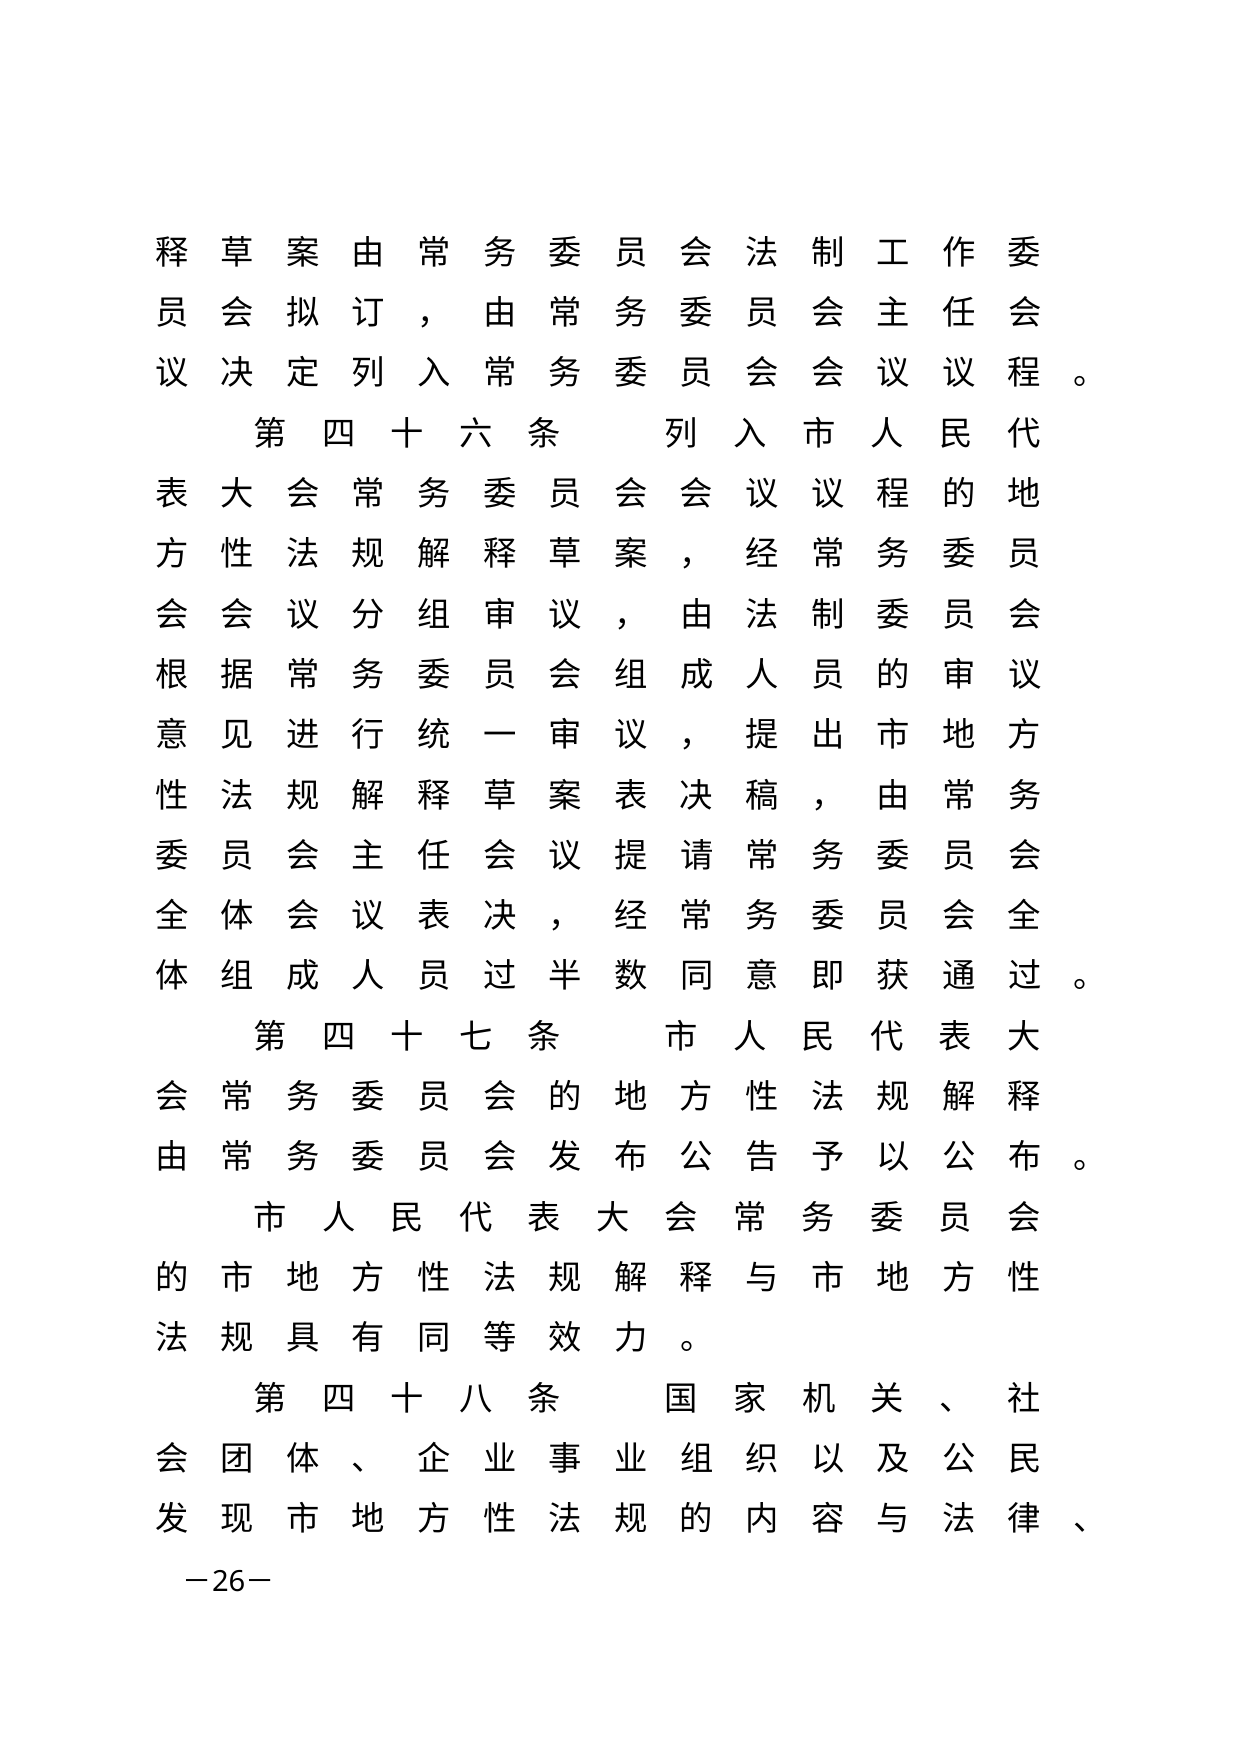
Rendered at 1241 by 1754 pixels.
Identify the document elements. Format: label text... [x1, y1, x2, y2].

text 第四十六条 列入市人民代表大会常务委员会会议议程的地方性法规解释草案，经常务委员会会议分组审议，由法制委员会根据常务委员会组成人员的审议意见进行统一审议，提出市地方性法规解释草案表决稿，由常务委员会主任会议提请常务委员会全体会议表决，经常务委员会全体组成人员过半数同意即获通过。 [155, 400, 1073, 1003]
text 第四十七条 市人民代表大会常务委员会的地方性法规解释由常务委员会发布公告予以公布。 [155, 1003, 1073, 1184]
text 市人民代表大会常务委员会的市地方性法规解释与市地方性法规具有同等效力。 [155, 1184, 1073, 1365]
text 第四十五条 地方性法规解释草案由常务委员会法制工作委员会拟订，由常务委员会主任会议决定列入常务委员会会议议程。 [155, 219, 1073, 400]
text 第四十八条 国家机关、社会团体、企业事业组织以及公民发现市地方性法规的内容与法律、行政法规相抵触，或者与相关地方性法规不协调，不适应新的形势要求的，可以向市人民代表大会常务委员会提出修改或者废止的意见和建议。 [155, 1365, 1073, 1546]
